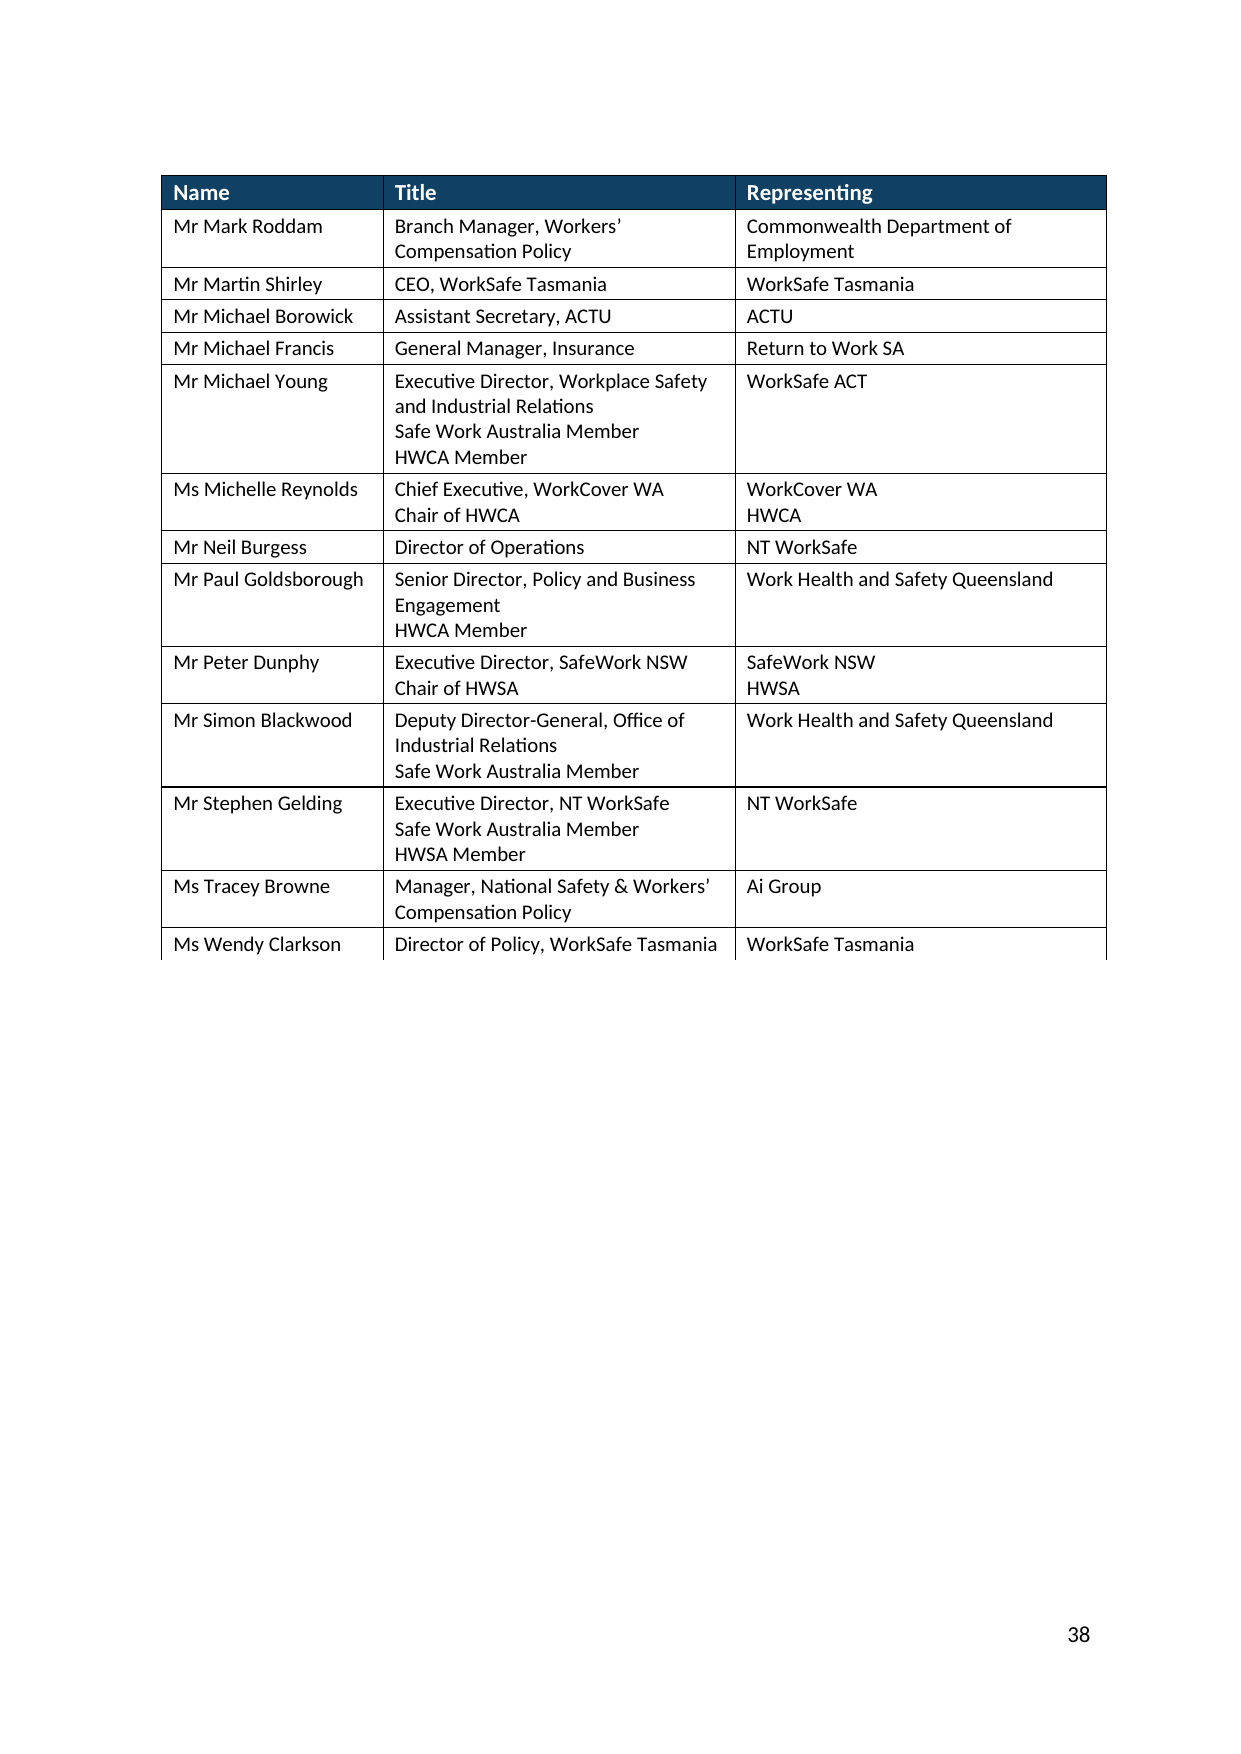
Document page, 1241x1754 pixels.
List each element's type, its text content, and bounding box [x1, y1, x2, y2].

table_cell Mr Mark Roddam [162, 210, 383, 267]
table_cell NT WorkSafe [736, 788, 1106, 869]
table_cell Executive Director, Workplace Safety and Industrial Relations Safe Work Australia Member HWCA Member [384, 365, 735, 472]
table_cell Ms Tracey Browne [162, 871, 383, 927]
table_cell WorkSafe Tasmania [736, 268, 1106, 299]
table_cell Mr Martin Shirley [162, 268, 383, 299]
table_cell Ai Group [736, 871, 1106, 927]
table_cell CEO, WorkSafe Tasmania [384, 268, 735, 299]
table_header Name [162, 176, 383, 209]
table_header Title [384, 176, 735, 209]
table_cell Mr Michael Borowick [162, 300, 383, 332]
table_cell Mr Neil Burgess [162, 531, 383, 562]
table_cell WorkSafe Tasmania [736, 928, 1106, 959]
table_cell Executive Director, SafeWork NSW Chair of HWSA [384, 647, 735, 703]
table_cell Deputy Director-General, Office of Industrial Relations Safe Work Australia Member [384, 704, 735, 786]
table_cell Mr Stephen Gelding [162, 788, 383, 869]
table_cell Commonwealth Department of Employment [736, 210, 1106, 267]
table_header Representing [736, 176, 1106, 209]
table_cell WorkSafe ACT [736, 365, 1106, 472]
table_cell Work Health and Safety Queensland [736, 564, 1106, 646]
table_cell Assistant Secretary, ACTU [384, 300, 735, 332]
table_cell Executive Director, NT WorkSafe Safe Work Australia Member HWSA Member [384, 788, 735, 869]
table_cell NT WorkSafe [736, 531, 1106, 562]
table_cell Work Health and Safety Queensland [736, 704, 1106, 786]
table_cell Manager, National Safety & Workers’ Compensation Policy [384, 871, 735, 927]
table_cell Mr Michael Young [162, 365, 383, 472]
table_cell WorkCover WA HWCA [736, 474, 1106, 530]
table_cell ACTU [736, 300, 1106, 332]
table_cell General Manager, Insurance [384, 333, 735, 364]
table_cell Ms Michelle Reynolds [162, 474, 383, 530]
table_cell Director of Policy, WorkSafe Tasmania [384, 928, 735, 959]
table_cell Director of Operations [384, 531, 735, 562]
table_cell Senior Director, Policy and Business Engagement HWCA Member [384, 564, 735, 646]
table_cell Mr Michael Francis [162, 333, 383, 364]
table_cell Return to Work SA [736, 333, 1106, 364]
table_cell Mr Peter Dunphy [162, 647, 383, 703]
table_cell Branch Manager, Workers’ Compensation Policy [384, 210, 735, 267]
table_cell SafeWork NSW HWSA [736, 647, 1106, 703]
table_cell Mr Paul Goldsborough [162, 564, 383, 646]
table_cell Chief Executive, WorkCover WA Chair of HWCA [384, 474, 735, 530]
table_cell Ms Wendy Clarkson [162, 928, 383, 959]
table_cell Mr Simon Blackwood [162, 704, 383, 786]
